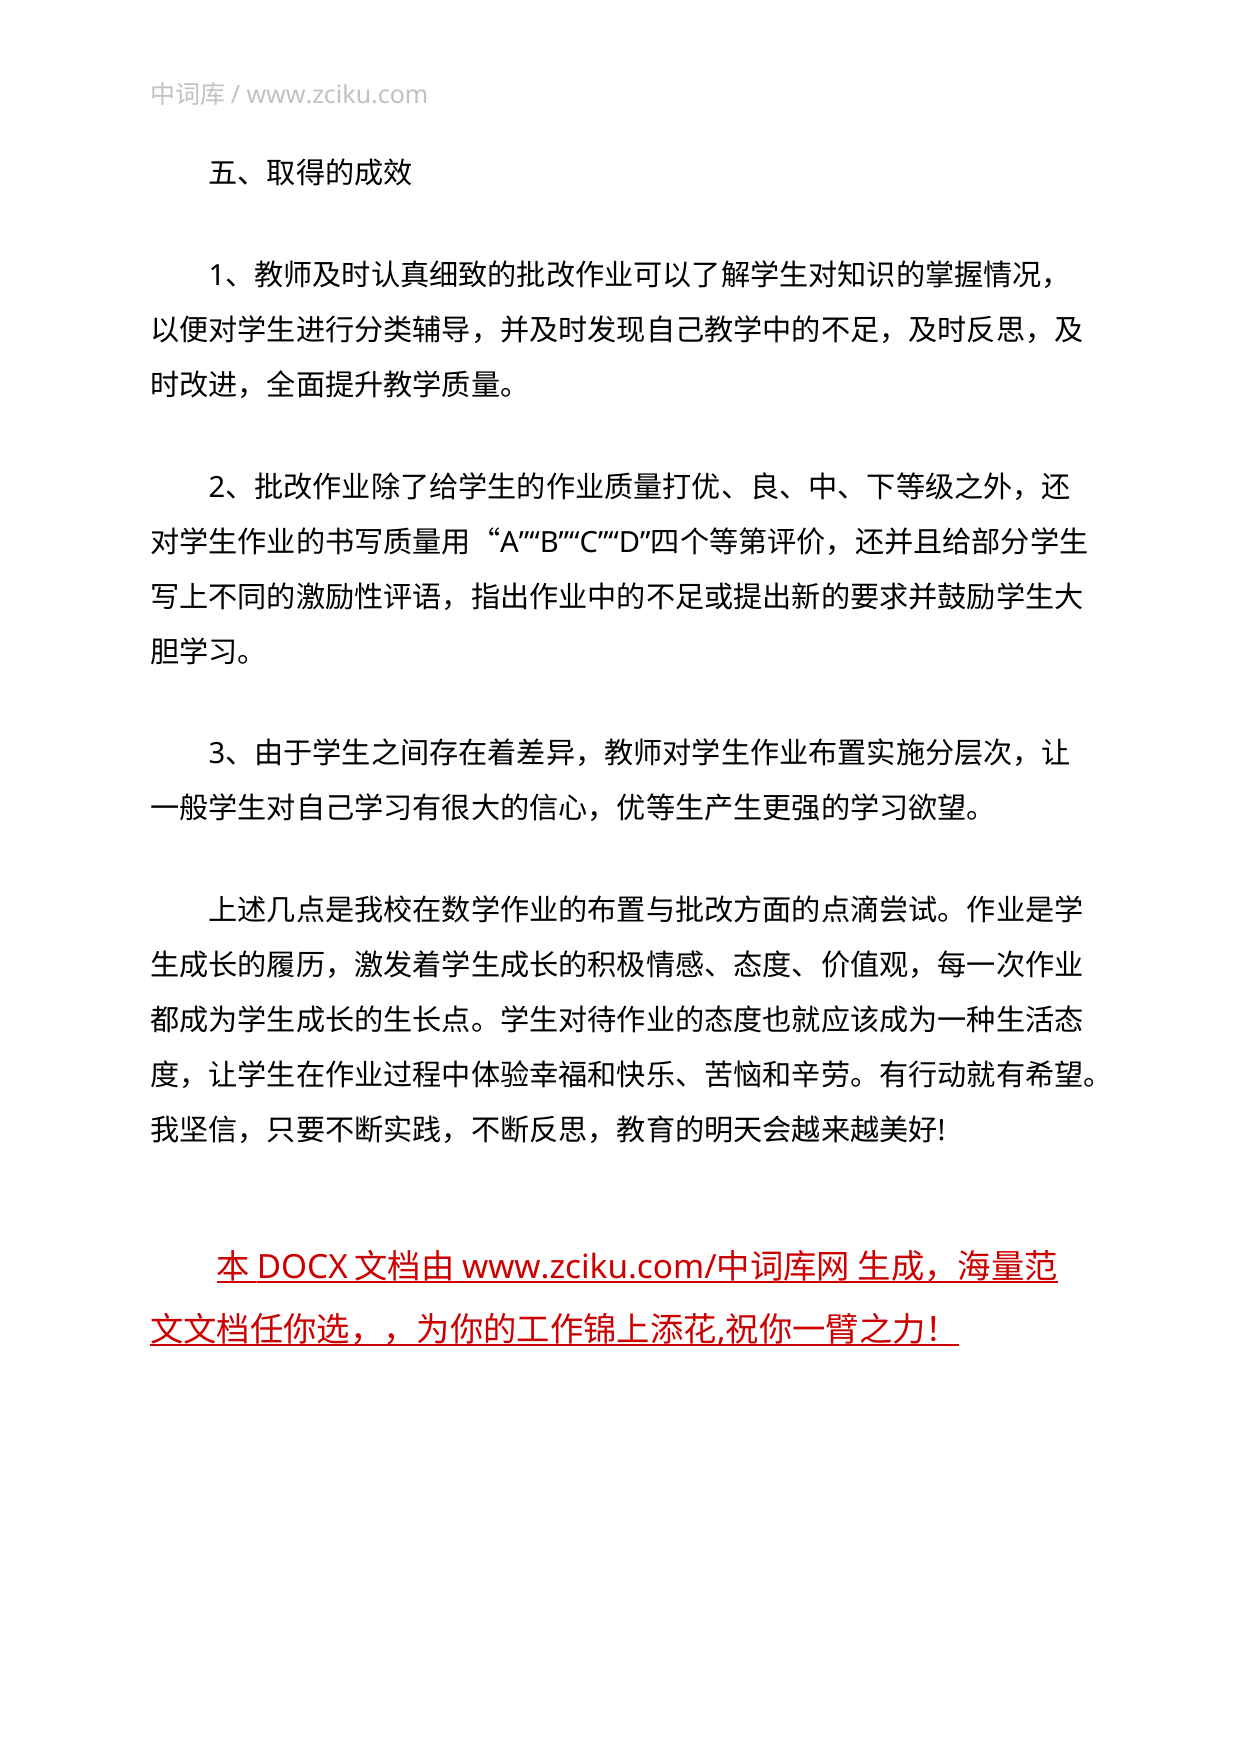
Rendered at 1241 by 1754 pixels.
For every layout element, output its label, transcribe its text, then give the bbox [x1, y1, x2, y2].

text 本DOCX文档由 www.zciku.com/中词库网 生成，海量范文文档任你选，，为你的工作锦上添花,祝你一臂之力！ [150, 1240, 1090, 1351]
text 1、教师及时认真细致的批改作业可以了解学生对知识的掌握情况，以便对学生进行分类辅导，并及时发现自己教学中的不足，及时反思，及时改进，全面提升教学质量。 [150, 252, 1090, 404]
text 3、由于学生之间存在着差异，教师对学生作业布置实施分层次，让一般学生对自己学习有很大的信心，优等生产生更强的学习欲望。 [150, 730, 1090, 827]
text 上述几点是我校在数学作业的布置与批改方面的点滴尝试。作业是学生成长的履历，激发着学生成长的积极情感、态度、价值观，每一次作业都成为学生成长的生长点。学生对待作业的态度也就应该成为一种生活态度，让学生在作业过程中体验幸福和快乐、苦恼和辛劳。有行动就有希望。我坚信，只要不断实践，不断反思，教育的明天会越来越美好! [150, 887, 1090, 1149]
text 2、批改作业除了给学生的作业质量打优、良、中、下等级之外，还对学生作业的书写质量用“A”“B”“C”“D”四个等第评价，还并且给部分学生写上不同的激励性评语，指出作业中的不足或提出新的要求并鼓励学生大胆学习。 [150, 463, 1090, 671]
text 五、取得的成效 [150, 150, 1090, 192]
